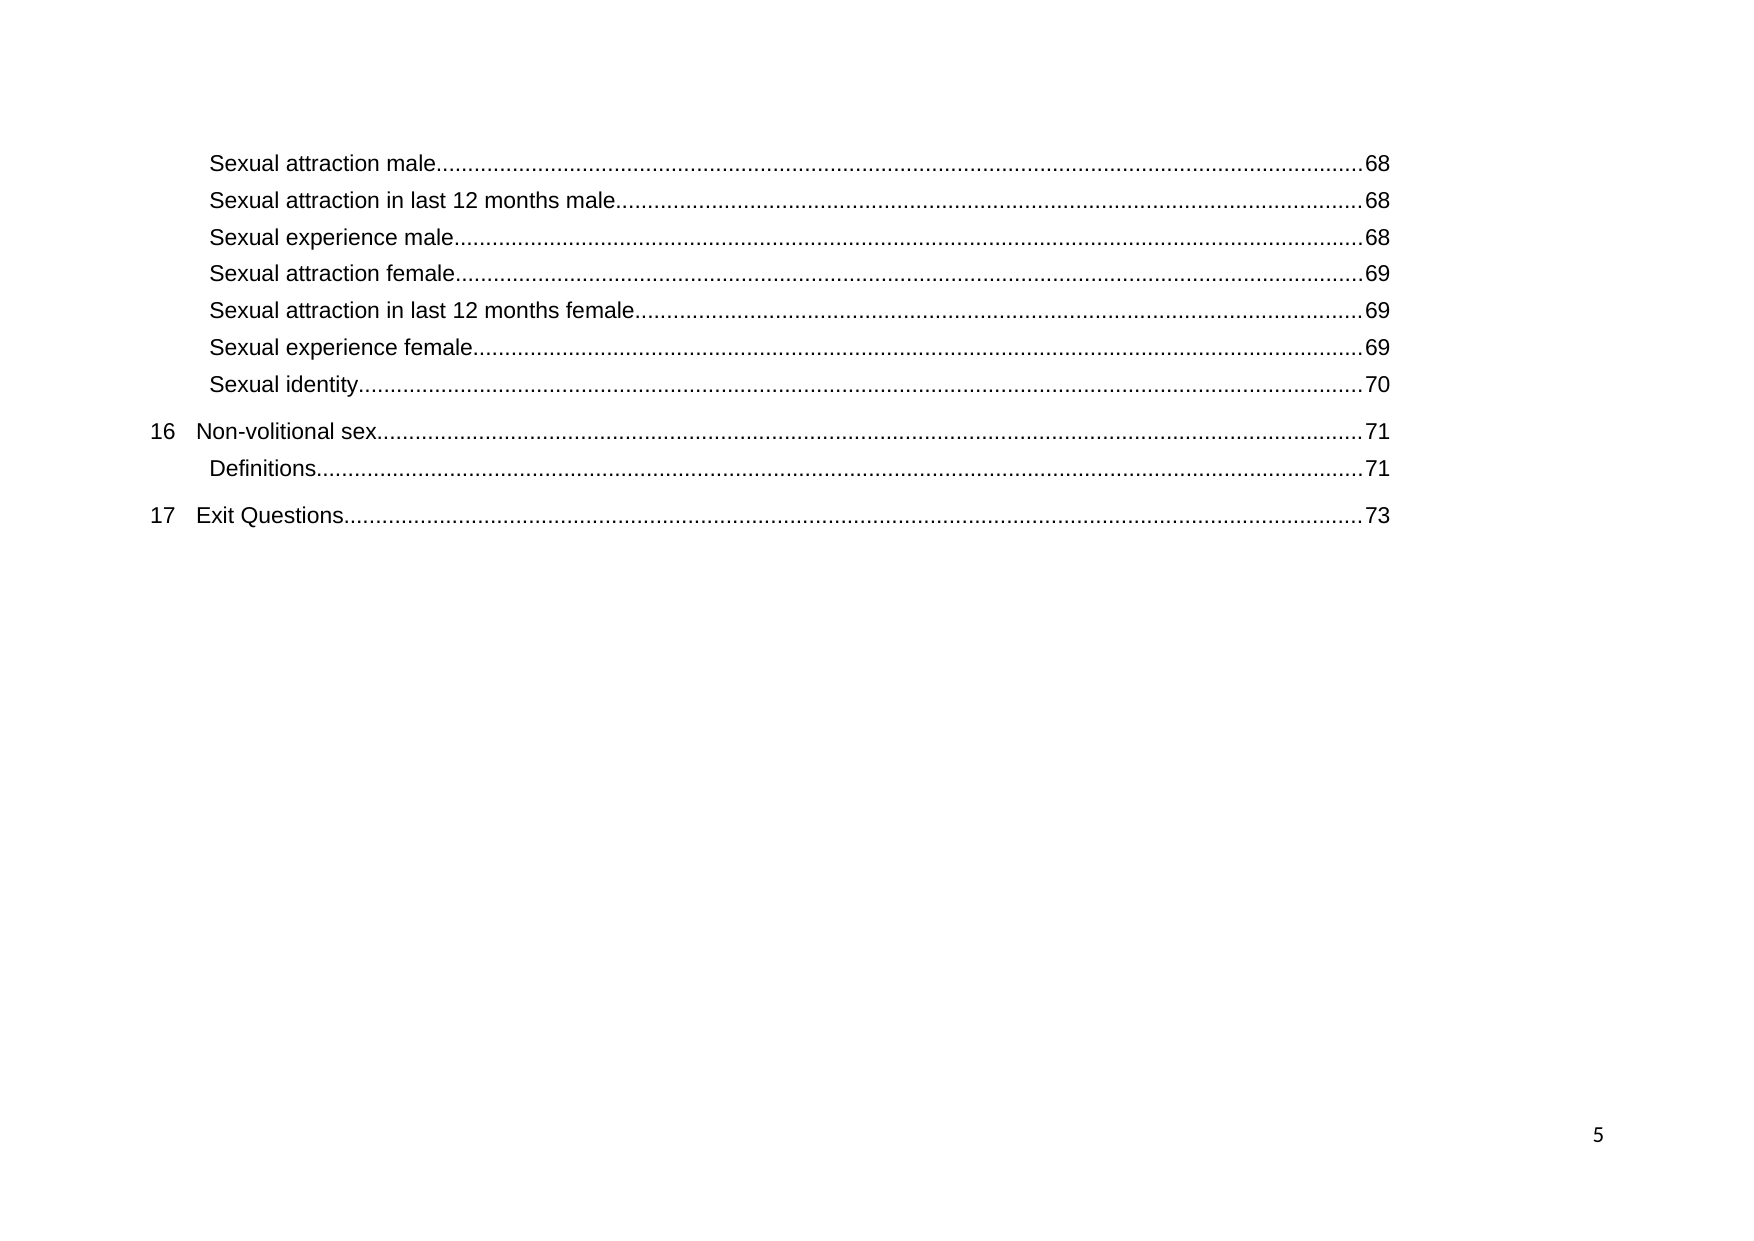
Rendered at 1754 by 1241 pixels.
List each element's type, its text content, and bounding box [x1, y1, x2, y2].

text Sexual attraction in last 12 months male 68 [209, 187, 1604, 213]
text Sexual experience male 68 [209, 223, 1604, 250]
text 16 Non-volitional sex 71 [150, 418, 1604, 444]
text Sexual attraction in last 12 months female 69 [209, 297, 1604, 323]
text 17 Exit Questions 73 [150, 502, 1604, 528]
text Sexual attraction female 69 [209, 260, 1604, 287]
text Sexual attraction male 68 [209, 150, 1604, 176]
text Sexual identity 70 [209, 371, 1604, 397]
text Sexual experience female 69 [209, 334, 1604, 360]
text Definitions 71 [209, 454, 1604, 481]
